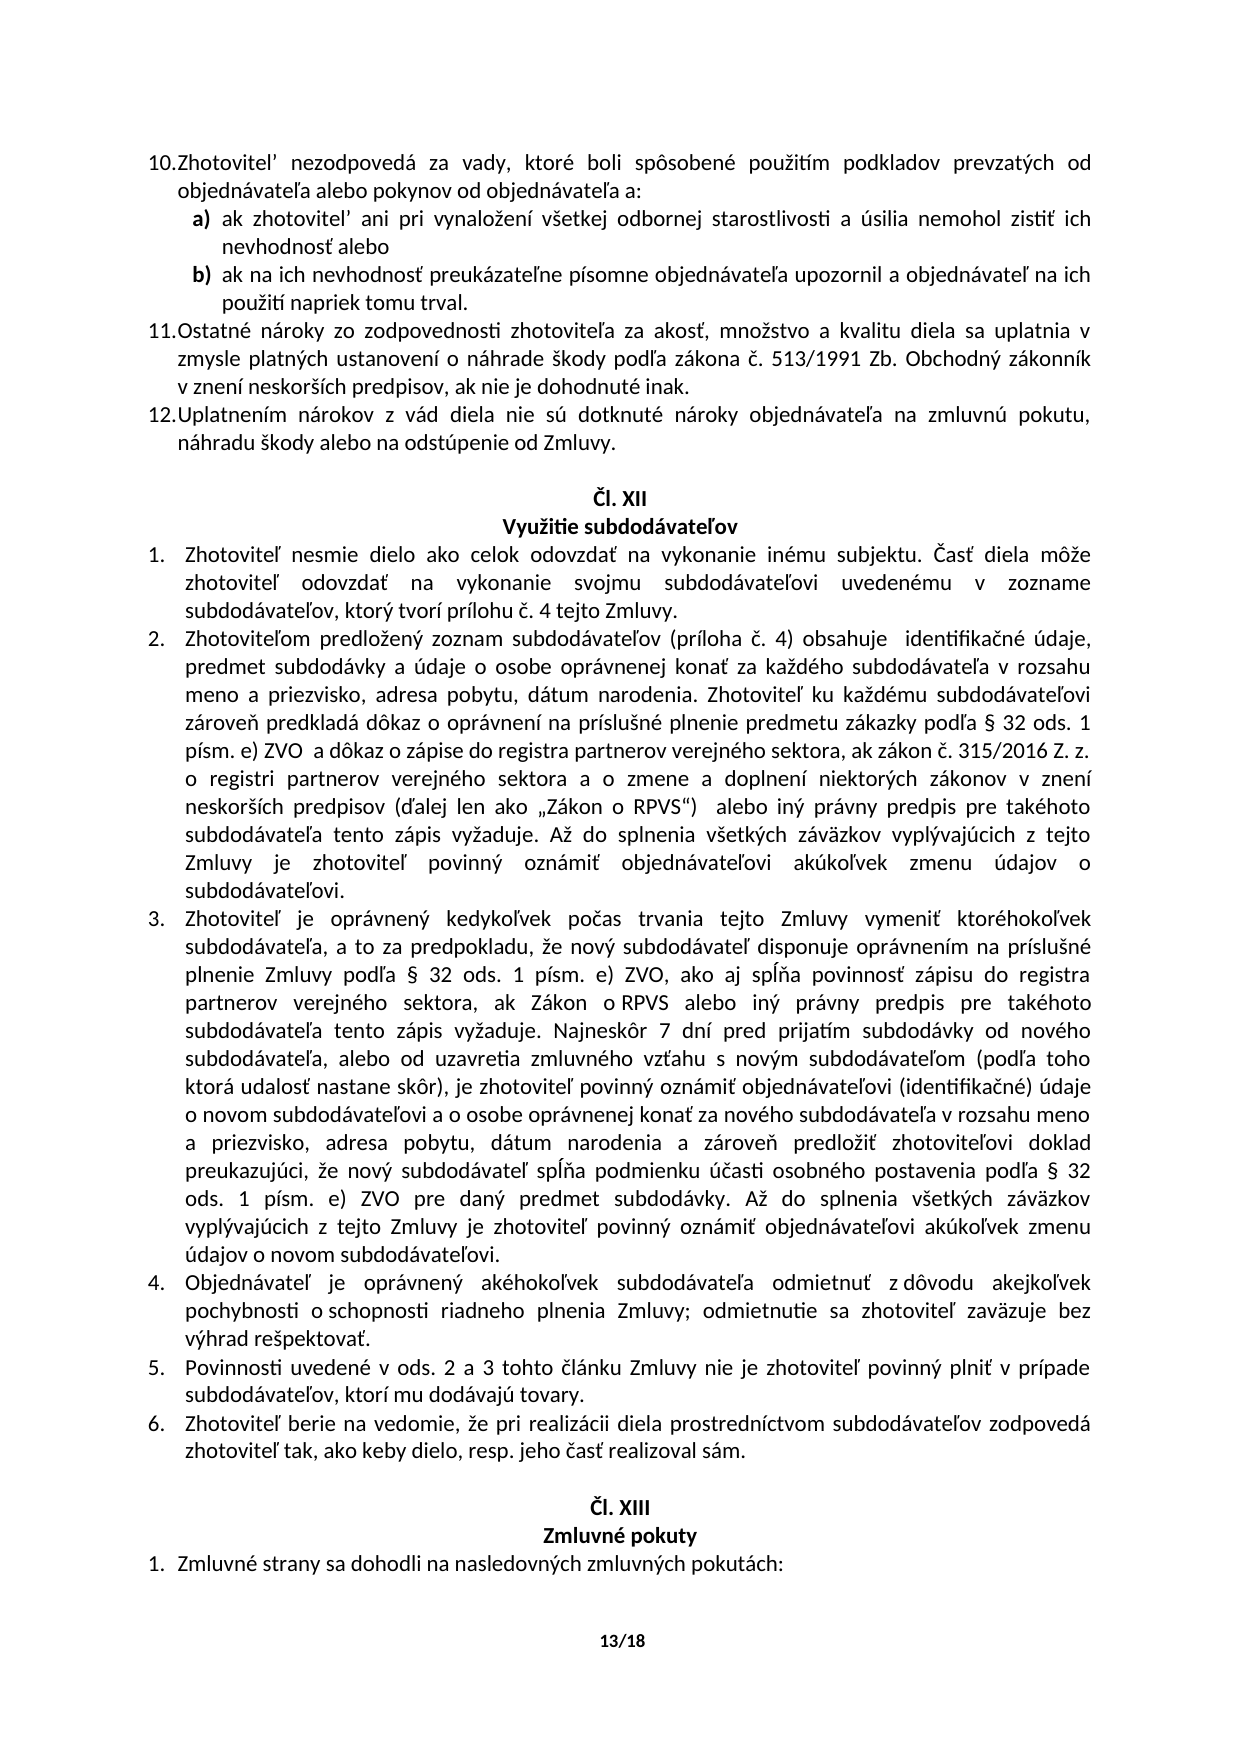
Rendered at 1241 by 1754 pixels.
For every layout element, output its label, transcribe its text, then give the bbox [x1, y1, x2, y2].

list Zhotoviteľ je oprávnený kedykoľvek počas trvania tejto Zmluvy vymeniť ktoréhokoľvek subdodávateľa, a to za predpokladu, že nový subdodávateľ disponuje oprávnením na príslušné plnenie Zmluvy podľa § 32 ods. 1 písm. e) ZVO, ako aj spĺňa povinnosť zápisu do registra partnerov verejného sektora, ak Zákon o RPVS alebo iný právny predpis pre takéhoto subdodávateľa tento zápis vyžaduje. Najneskôr 7 dní pred prijatím subdodávky od nového subdodávateľa, alebo od uzavretia zmluvného vzťahu s novým subdodávateľom (podľa toho ktorá udalosť nastane skôr), je zhotoviteľ povinný oznámiť objednávateľovi (identifikačné) údaje o novom subdodávateľovi a o osobe oprávnenej konať za nového subdodávateľa v rozsahu meno a priezvisko, adresa pobytu, dátum narodenia a zároveň predložiť zhotoviteľovi doklad preukazujúci, že nový subdodávateľ spĺňa podmienku účasti osobného postavenia podľa § 32 ods. 1 písm. e) ZVO pre daný predmet subdodávky. Až do splnenia všetkých záväzkov vyplývajúcich z tejto Zmluvy je zhotoviteľ povinný oznámiť objednávateľovi akúkoľvek zmenu údajov o novom subdodávateľovi. [148, 904, 1092, 1268]
list Zhotoviteľom predložený zoznam subdodávateľov (príloha č. 4) obsahuje identifikačné údaje, predmet subdodávky a údaje o osobe oprávnenej konať za každého subdodávateľa v rozsahu meno a priezvisko, adresa pobytu, dátum narodenia. Zhotoviteľ ku každému subdodávateľovi zároveň predkladá dôkaz o oprávnení na príslušné plnenie predmetu zákazky podľa § 32 ods. 1 písm. e) ZVO a dôkaz o zápise do registra partnerov verejného sektora, ak zákon č. 315/2016 Z. z. o registri partnerov verejného sektora a o zmene a doplnení niektorých zákonov v znení neskorších predpisov (ďalej len ako „Zákon o RPVS“) alebo iný právny predpis pre takéhoto subdodávateľa tento zápis vyžaduje. Až do splnenia všetkých záväzkov vyplývajúcich z tejto Zmluvy je zhotoviteľ povinný oznámiť objednávateľovi akúkoľvek zmenu údajov o subdodávateľovi. [148, 624, 1092, 904]
list Povinnosti uvedené v ods. 2 a 3 tohto článku Zmluvy nie je zhotoviteľ povinný plniť v prípade subdodávateľov, ktorí mu dodávajú tovary. [148, 1353, 1092, 1409]
text Čl. XII [148, 484, 1092, 512]
list Zhotoviteľ nesmie dielo ako celok odovzdať na vykonanie inému subjektu. Časť diela môže zhotoviteľ odovzdať na vykonanie svojmu subdodávateľovi uvedenému v zozname subdodávateľov, ktorý tvorí prílohu č. 4 tejto Zmluvy. [148, 540, 1092, 624]
list Objednávateľ je oprávnený akéhokoľvek subdodávateľa odmietnuť z dôvodu akejkoľvek pochybnosti o schopnosti riadneho plnenia Zmluvy; odmietnutie sa zhotoviteľ zaväzuje bez výhrad rešpektovať. [148, 1268, 1092, 1353]
text Čl. XIII [148, 1493, 1092, 1521]
list Uplatnením nárokov z vád diela nie sú dotknuté nároky objednávateľa na zmluvnú pokutu, náhradu škody alebo na odstúpenie od Zmluvy. [148, 400, 1092, 456]
text Využitie subdodávateľov [148, 512, 1092, 540]
list ak zhotovitel’ ani pri vynaložení všetkej odbornej starostlivosti a úsilia nemohol zistiť ich nevhodnosť alebo [192, 204, 1092, 260]
list Ostatné nároky zo zodpovednosti zhotoviteľa za akosť, množstvo a kvalitu diela sa uplatnia v zmysle platných ustanovení o náhrade škody podľa zákona č. 513/1991 Zb. Obchodný zákonník v znení neskorších predpisov, ak nie je dohodnuté inak. [148, 316, 1092, 400]
text Zmluvné pokuty [148, 1521, 1092, 1549]
list ak na ich nevhodnosť preukázateľne písomne objednávateľa upozornil a objednávateľ na ich použití napriek tomu trval. [192, 260, 1092, 316]
list Zhotoviteľ berie na vedomie, že pri realizácii diela prostredníctvom subdodávateľov zodpovedá zhotoviteľ tak, ako keby dielo, resp. jeho časť realizoval sám. [148, 1409, 1092, 1465]
list Zmluvné strany sa dohodli na nasledovných zmluvných pokutách: [148, 1549, 1092, 1577]
list Zhotovitel’ nezodpovedá za vady, ktoré boli spôsobené použitím podkladov prevzatých od objednávateľa alebo pokynov od objednávateľa a: [148, 148, 1092, 204]
